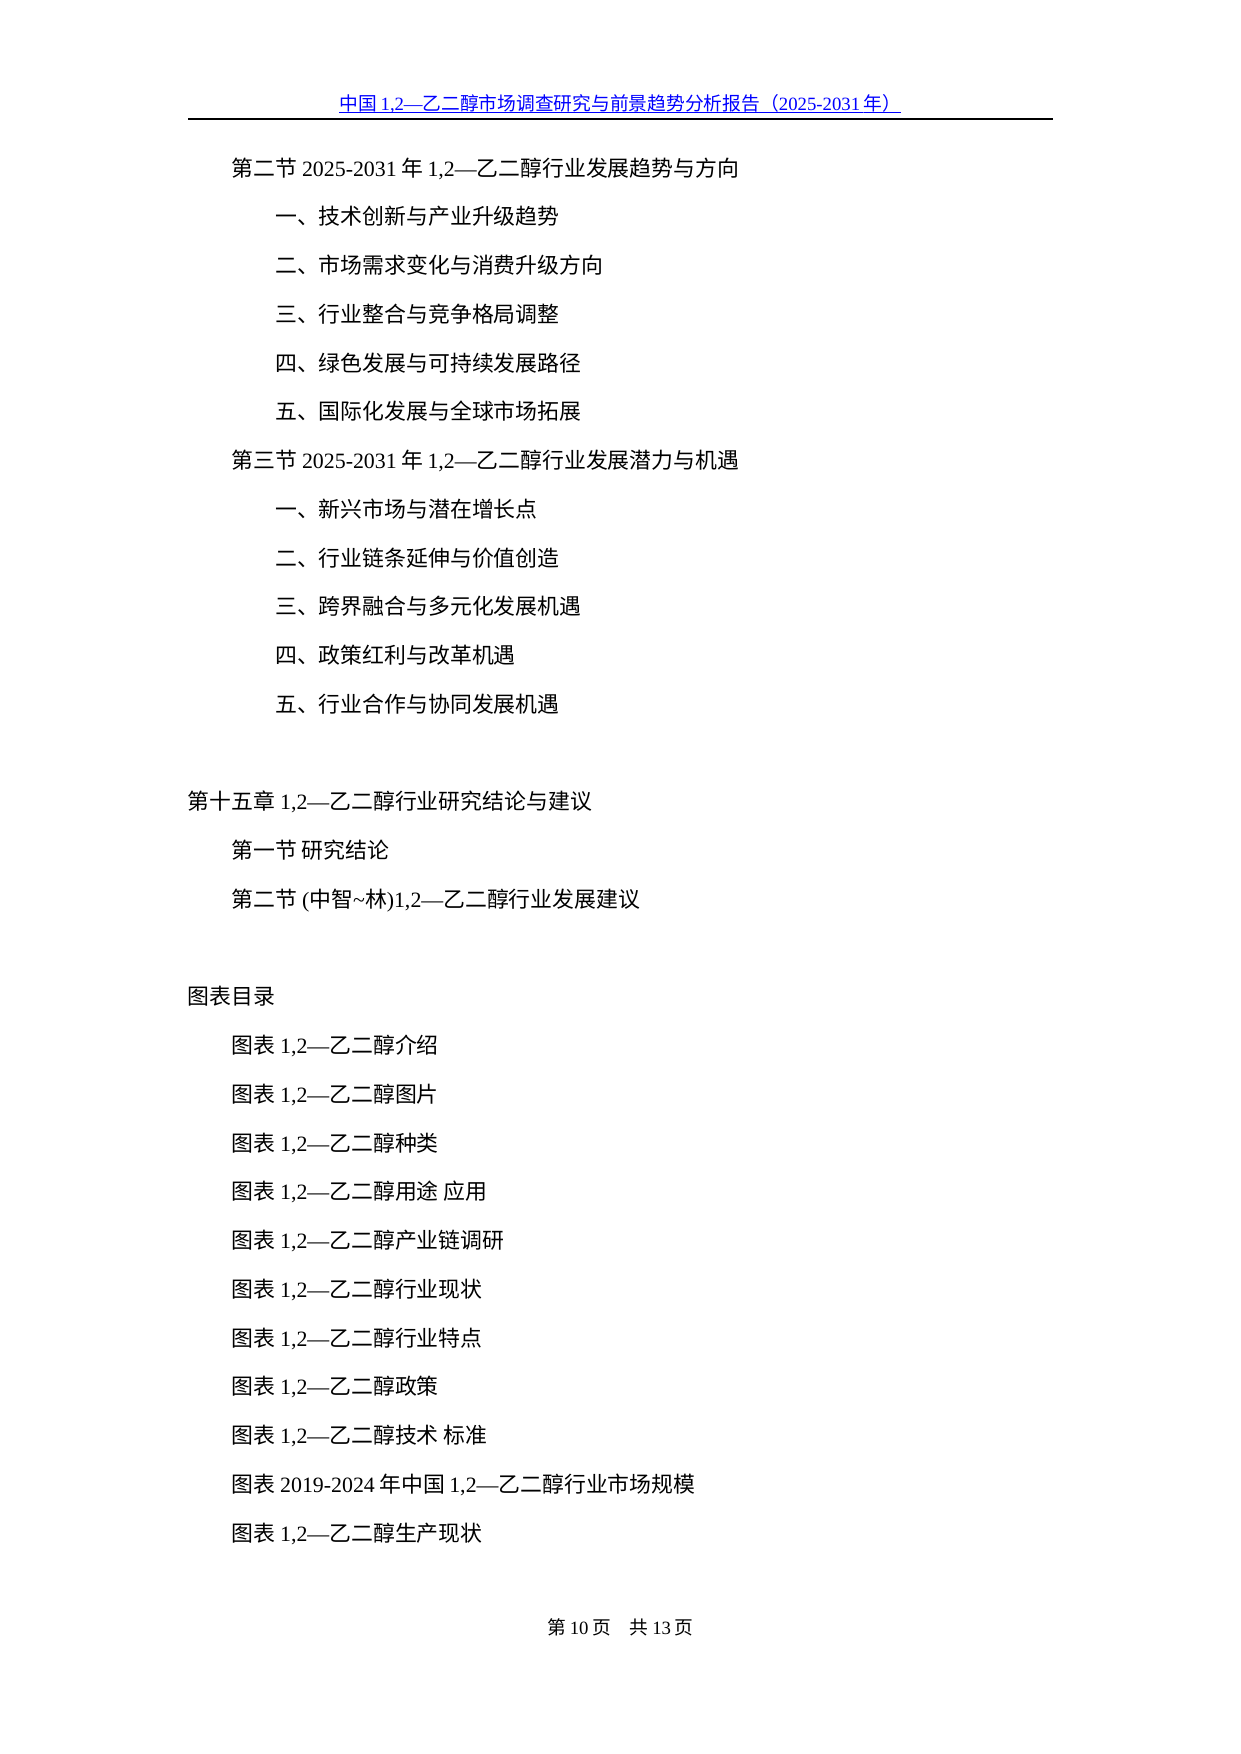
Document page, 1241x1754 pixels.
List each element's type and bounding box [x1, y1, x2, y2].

text [187, 150, 1053, 1548]
